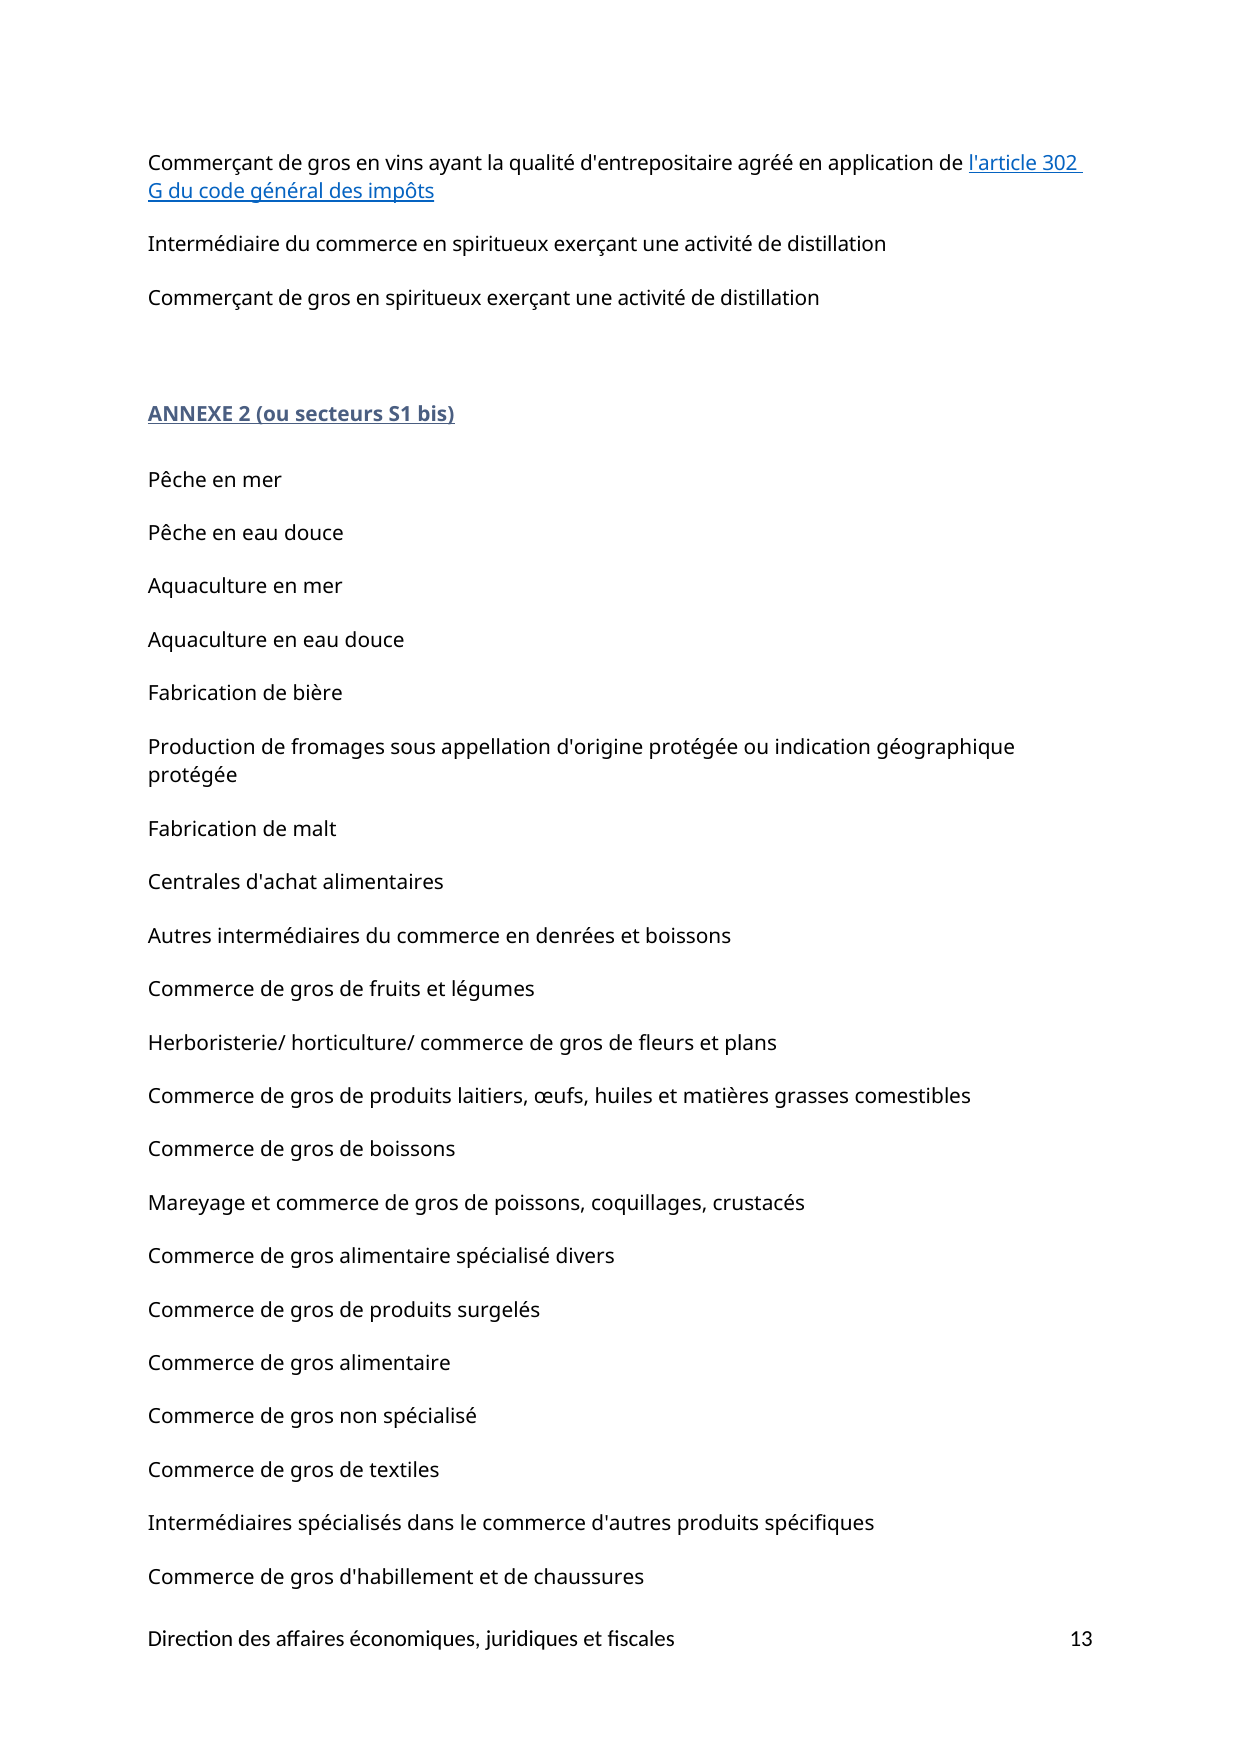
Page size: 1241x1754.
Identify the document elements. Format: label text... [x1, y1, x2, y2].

text Commerce de gros alimentaire spécialisé divers [148, 1241, 1093, 1270]
text Commerce de gros non spécialisé [148, 1402, 1093, 1430]
text Aquaculture en mer [148, 572, 1093, 600]
text Commerçant de gros en spiritueux exerçant une activité de distillation [148, 283, 1093, 311]
text Production de fromages sous appellation d'origine protégée ou indication géographique protégée [148, 732, 1093, 789]
text Commerce de gros de produits laitiers, œufs, huiles et matières grasses comestibles [148, 1081, 1093, 1109]
text Commerce de gros de produits surgelés [148, 1295, 1093, 1323]
text Herboristerie/ horticulture/ commerce de gros de fleurs et plans [148, 1028, 1093, 1056]
text Fabrication de bière [148, 678, 1093, 707]
text ANNEXE 2 (ou secteurs S1 bis) [148, 399, 1093, 427]
text Intermédiaire du commerce en spiritueux exerçant une activité de distillation [148, 229, 1093, 258]
text Aquaculture en eau douce [148, 625, 1093, 653]
text Commerce de gros de textiles [148, 1455, 1093, 1483]
text Commerce de gros de fruits et légumes [148, 974, 1093, 1003]
text Commerce de gros alimentaire [148, 1348, 1093, 1377]
text Pêche en eau douce [148, 518, 1093, 547]
text Intermédiaires spécialisés dans le commerce d'autres produits spécifiques [148, 1508, 1093, 1537]
text Autres intermédiaires du commerce en denrées et boissons [148, 921, 1093, 949]
text Fabrication de malt [148, 814, 1093, 842]
text Commerçant de gros en vins ayant la qualité d'entrepositaire agréé en application de l'article 302 G du code général des impôts [148, 148, 1093, 204]
text Mareyage et commerce de gros de poissons, coquillages, crustacés [148, 1188, 1093, 1216]
text Commerce de gros de boissons [148, 1134, 1093, 1163]
text Pêche en mer [148, 465, 1093, 493]
text Centrales d'achat alimentaires [148, 867, 1093, 896]
text Commerce de gros d'habillement et de chaussures [148, 1562, 1093, 1590]
